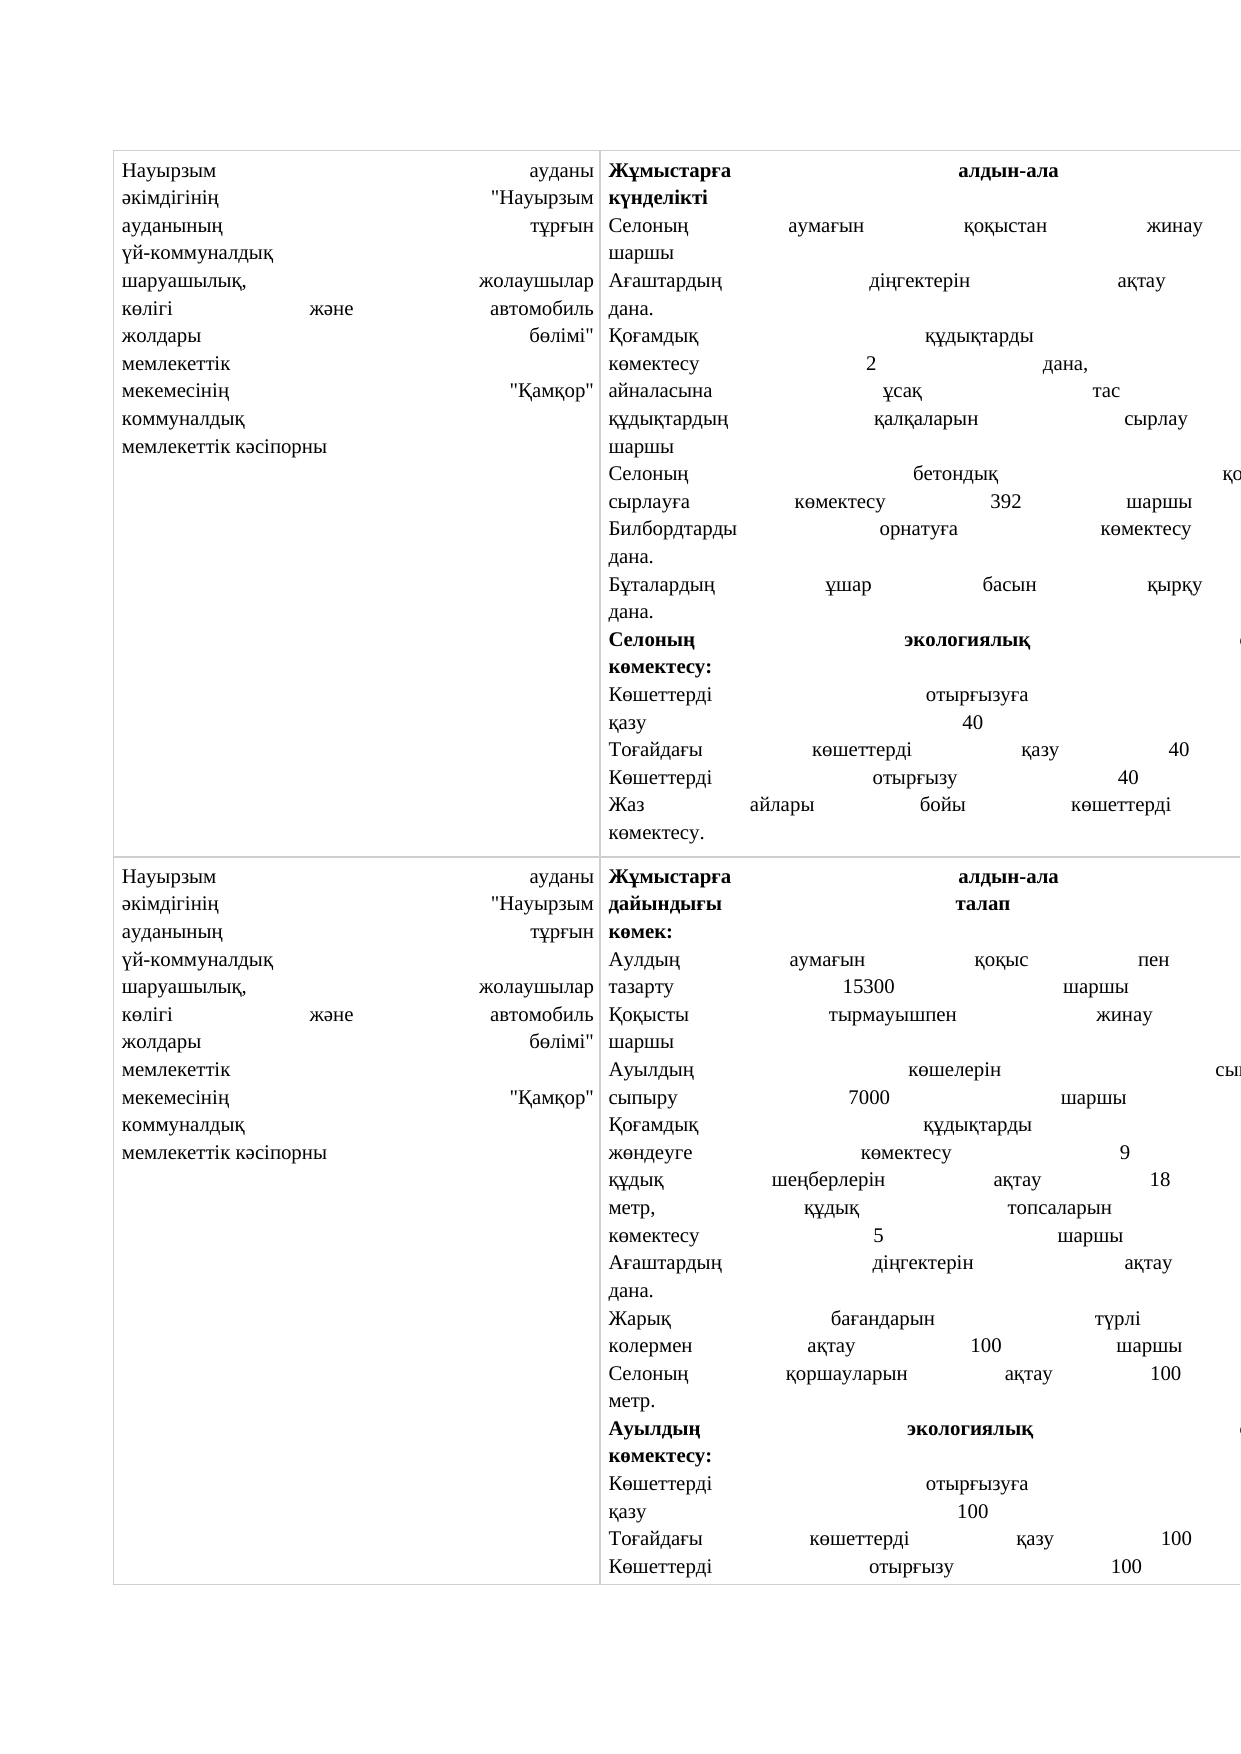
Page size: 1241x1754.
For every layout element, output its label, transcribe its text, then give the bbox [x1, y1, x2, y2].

table_cell Жұмыстарға алдын-ала кәсіби күнделікті көмек: Селоның аумағын қоқыстан жинау 2000 шаршы метр. Ағаштардың діңгектерін ақтау 290 дана. Қоғамдық құдықтарды жөндеуге көмектесу 2 дана, құдықтың айналасына ұсақ тас төсеу, құдықтардың қалқаларын сырлау 5 шаршы метр. Селоның бетондық қоршауларын сырлауға көмектесу 392 шаршы метр. Билбордтарды орнатуға көмектесу 2 дана. Бұталардың ұшар басын қырқу 300 дана. Селоның экологиялық сауығуына көмектесу: Көшеттерді отырғызуға шұңқырлар қазу 40 дана. Тоғайдағы көшеттерді қазу 40 дана. Көшеттерді отырғызу 40 дана. Жаз айлары бойы көшеттерді суаруға көмектесу. [601, 151, 1240, 856]
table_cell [114, 858, 599, 1584]
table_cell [114, 151, 599, 856]
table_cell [601, 858, 1240, 1584]
